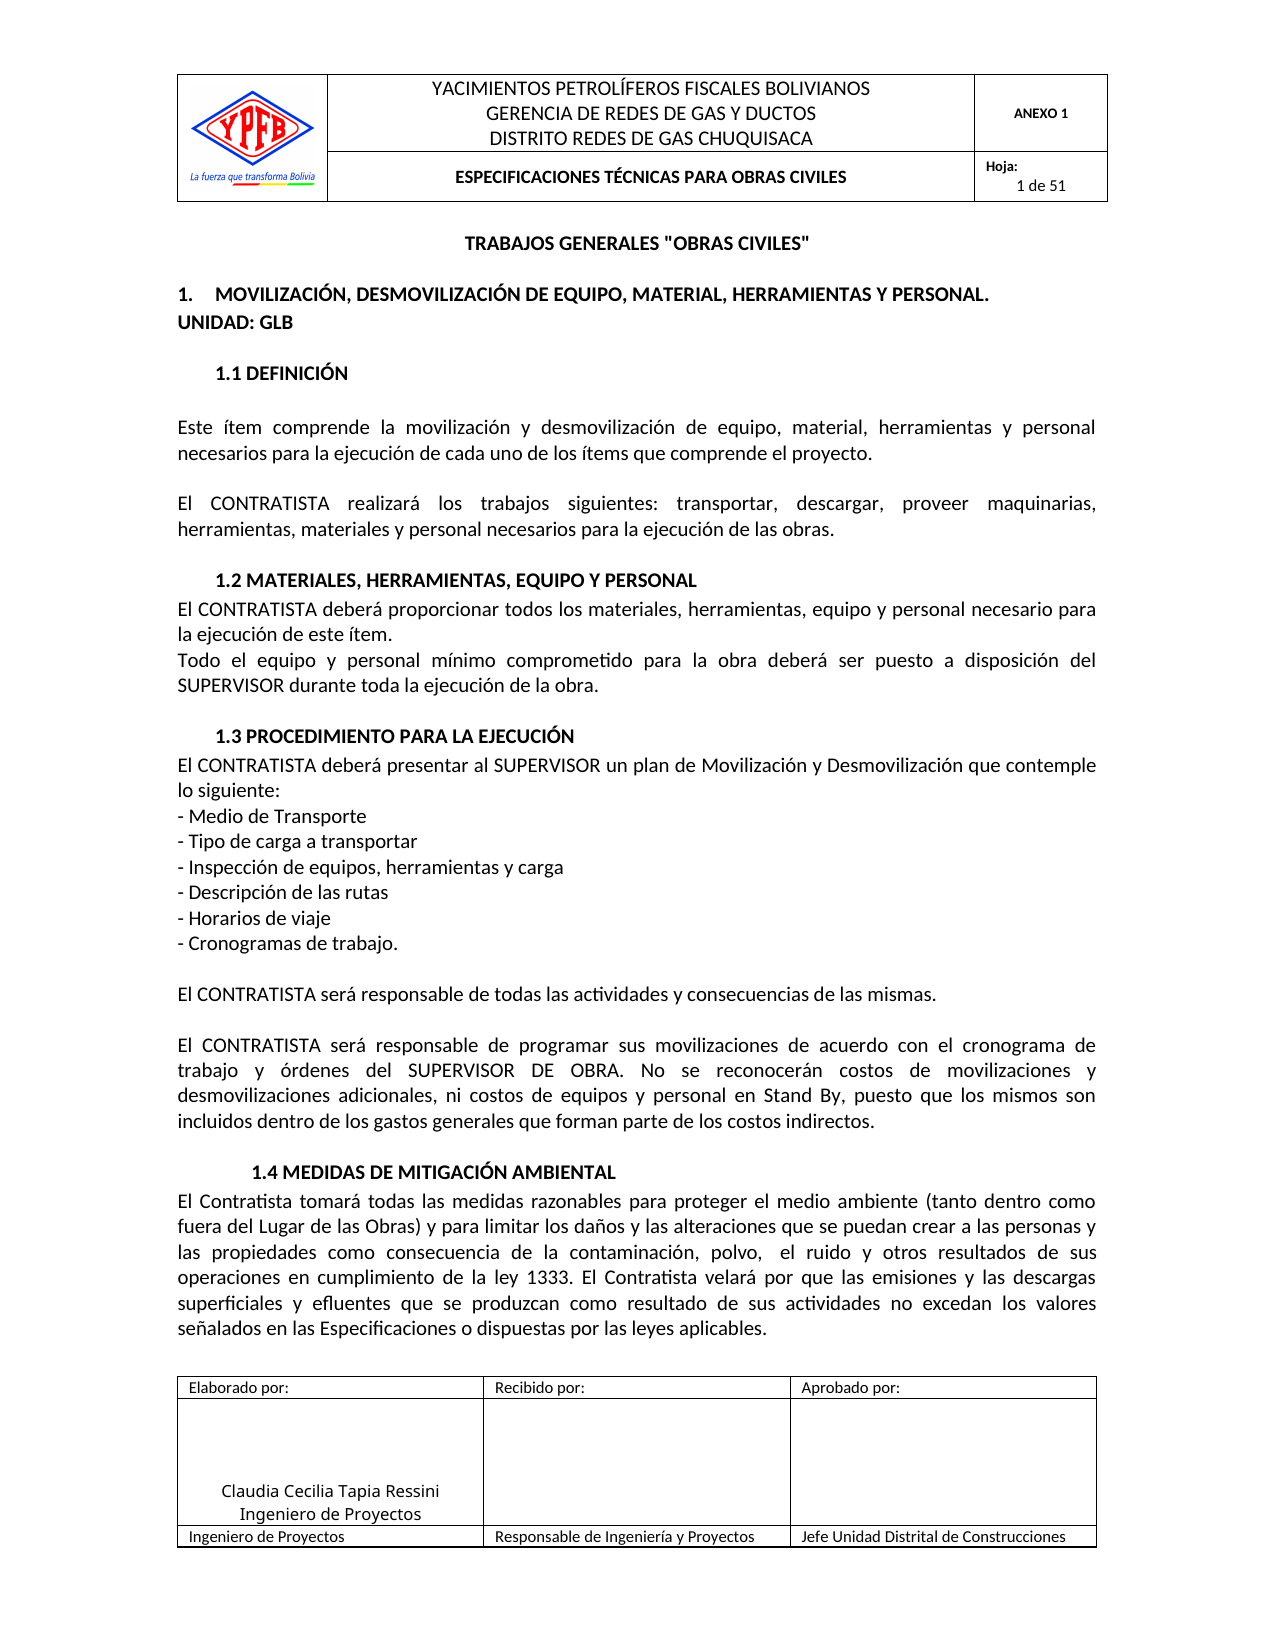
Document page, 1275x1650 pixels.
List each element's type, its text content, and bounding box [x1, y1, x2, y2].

text El Contratista tomará todas las medidas razonables para proteger el medio ambiente (tanto dentro como fuera del Lugar de las Obras) y para limitar los daños y las alteraciones que se puedan crear a las personas y las propiedades como consecuencia de la contaminación, polvo, el ruido y otros resultados de sus operaciones en cumplimiento de la ley 1333. El Contratista velará por que las emisiones y las descargas superficiales y efluentes que se produzcan como resultado de sus actividades no excedan los valores señalados en las Especificaciones o dispuestas por las leyes aplicables. [177, 1188, 1098, 1341]
text - Horarios de viaje [177, 905, 1098, 930]
text 1.3 PROCEDIMIENTO PARA LA EJECUCIÓN [215, 723, 1098, 748]
text TRABAJOS GENERALES "OBRAS CIVILES" [177, 231, 1098, 256]
text El CONTRATISTA será responsable de todas las actividades y consecuencias de las mismas. [177, 981, 1098, 1006]
text - Inspección de equipos, herramientas y carga [177, 854, 1098, 879]
text El CONTRATISTA será responsable de programar sus movilizaciones de acuerdo con el cronograma de trabajo y órdenes del SUPERVISOR DE OBRA. No se reconocerán costos de movilizaciones y desmovilizaciones adicionales, ni costos de equipos y personal en Stand By, puesto que los mismos son incluidos dentro de los gastos generales que forman parte de los costos indirectos. [177, 1032, 1098, 1133]
text UNIDAD: GLB [177, 309, 1098, 334]
text 1.4 MEDIDAS DE MITIGACIÓN AMBIENTAL [177, 1159, 1098, 1184]
text El CONTRATISTA deberá proporcionar todos los materiales, herramientas, equipo y personal necesario para la ejecución de este ítem. [177, 596, 1098, 647]
text - Cronogramas de trabajo. [177, 930, 1098, 956]
picture [188, 85, 316, 191]
text - Descripción de las rutas [177, 879, 1098, 905]
text - Medio de Transporte [177, 803, 1098, 828]
text - Tipo de carga a transportar [177, 828, 1098, 854]
text Todo el equipo y personal mínimo comprometido para la obra deberá ser puesto a disposición del SUPERVISOR durante toda la ejecución de la obra. [177, 647, 1098, 698]
text 1.1 DEFINICIÓN [215, 360, 1098, 385]
text El CONTRATISTA deberá presentar al SUPERVISOR un plan de Movilización y Desmovilización que contemple lo siguiente: [177, 752, 1098, 803]
text 1.2 MATERIALES, HERRAMIENTAS, EQUIPO Y PERSONAL [215, 567, 1098, 592]
text Este ítem comprende la movilización y desmovilización de equipo, material, herramientas y personal necesarios para la ejecución de cada uno de los ítems que comprende el proyecto. [177, 414, 1098, 465]
text El CONTRATISTA realizará los trabajos siguientes: transportar, descargar, proveer maquinarias, herramientas, materiales y personal necesarios para la ejecución de las obras. [177, 491, 1098, 541]
subtitle MOVILIZACIÓN, DESMOVILIZACIÓN DE EQUIPO, MATERIAL, HERRAMIENTAS Y PERSONAL. [177, 281, 1098, 307]
